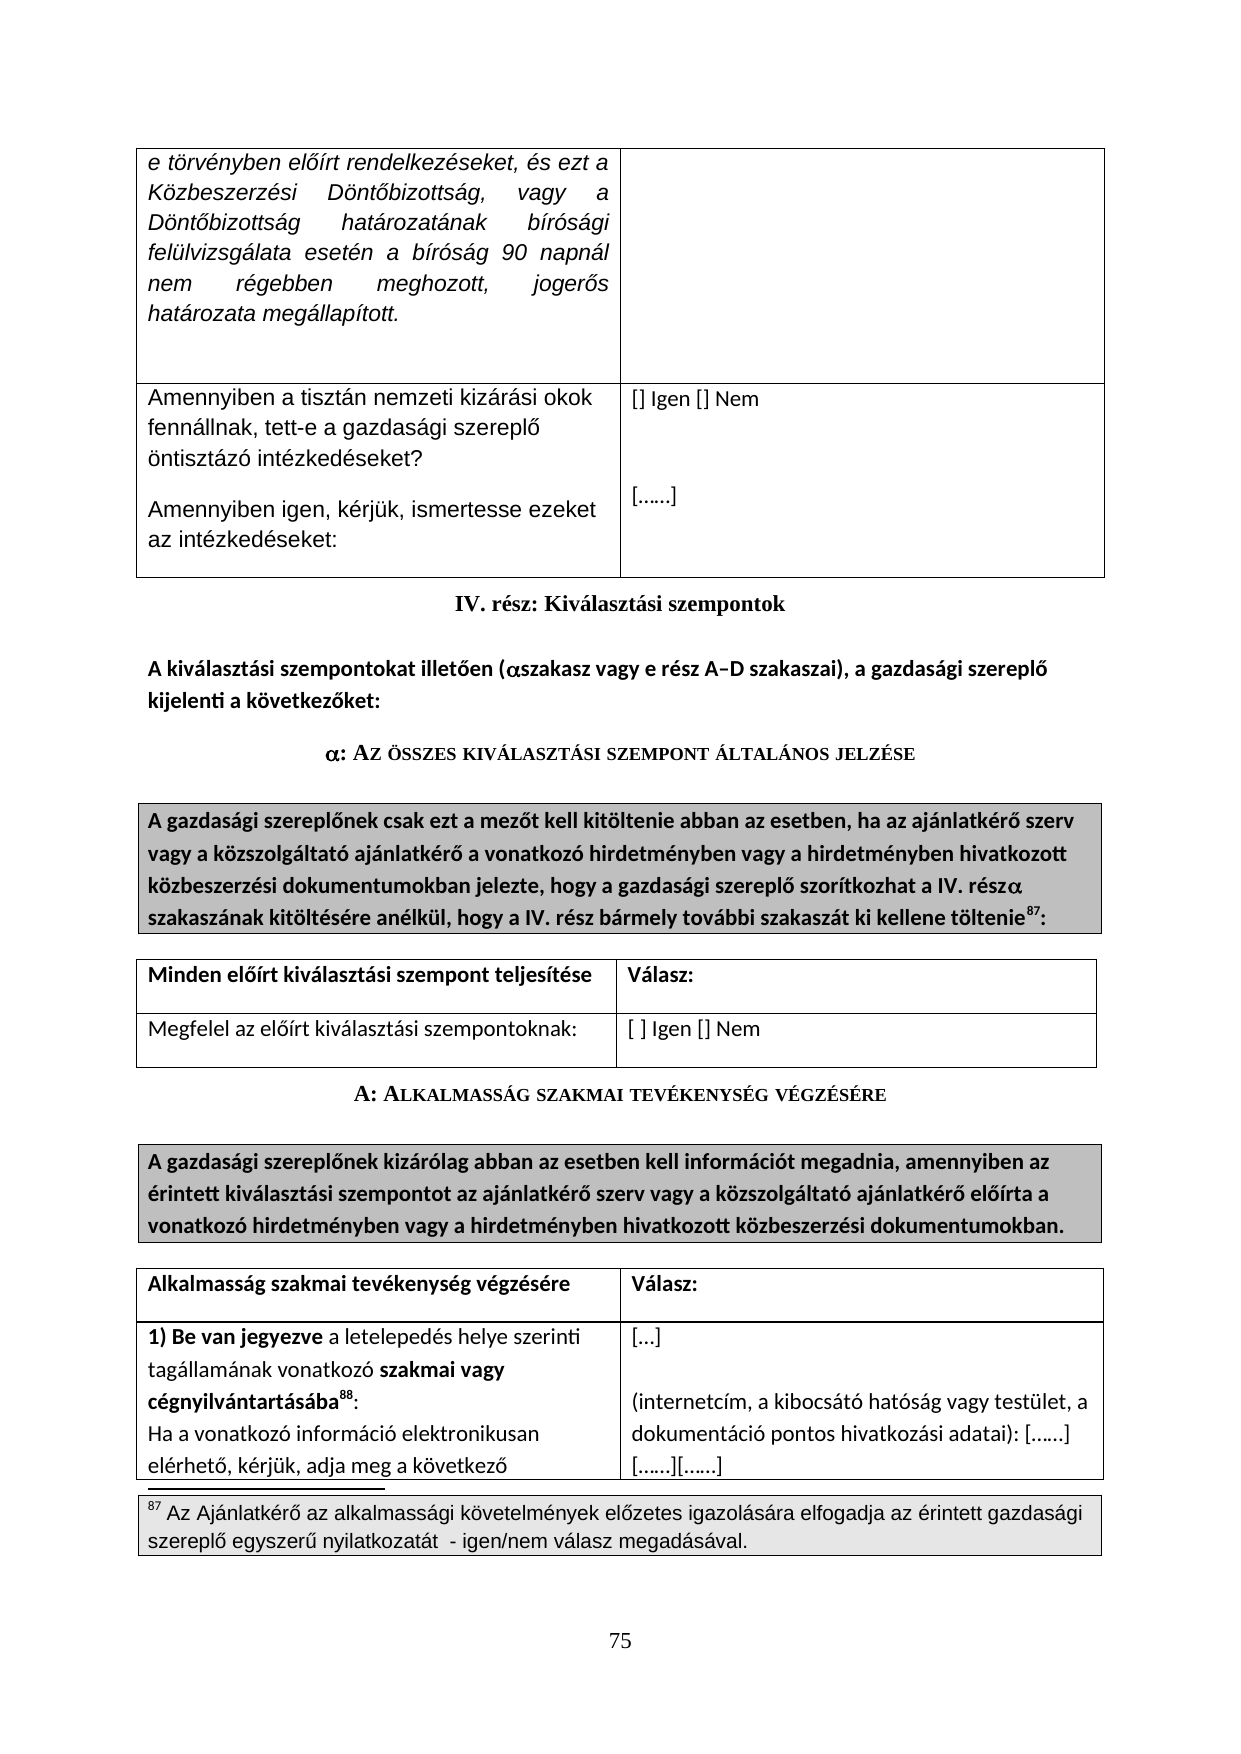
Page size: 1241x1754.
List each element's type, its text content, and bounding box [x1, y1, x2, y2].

table_cell [ ] Igen [] Nem [617, 1014, 1096, 1067]
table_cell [621, 149, 1104, 383]
table_cell Megfelel az előírt kiválasztási szempontoknak: [137, 1014, 616, 1067]
text IV. rész: Kiválasztási szempontok [148, 590, 1092, 617]
text : Az összes kiválasztási szempont általános jelzése [148, 739, 1092, 766]
text A kiválasztási szempontokat illetően (szakasz vagy e rész A–D szakaszai), a gazdasági szereplő kijelenti a következőket: [148, 654, 1092, 714]
table_cell Amennyiben a tisztán nemzeti kizárási okok fennállnak, tett-e a gazdasági szereplő öntisztázó intézkedéseket? Amennyiben igen, kérjük, ismertesse ezeket az intézkedéseket: [137, 384, 620, 577]
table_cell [137, 1323, 620, 1479]
text A gazdasági szereplőnek csak ezt a mezőt kell kitöltenie abban az esetben, ha az ajánlatkérő szerv vagy a közszolgáltató ajánlatkérő a vonatkozó hirdetményben vagy a hirdetményben hivatkozott közbeszerzési dokumentumokban jelezte, hogy a gazdasági szereplő szorítkozhat a IV. rész szakaszának kitöltésére anélkül, hogy a IV. rész bármely további szakaszát ki kellene töltenie: [139, 804, 1101, 933]
table_header Válasz: [621, 1269, 1103, 1321]
text A: Alkalmasság szakmai tevékenység végzésére [148, 1080, 1092, 1107]
table_header Alkalmasság szakmai tevékenység végzésére [137, 1269, 620, 1321]
table_header Minden előírt kiválasztási szempont teljesítése [137, 960, 616, 1013]
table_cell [621, 1323, 1103, 1479]
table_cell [137, 149, 620, 383]
table_header Válasz: [617, 960, 1096, 1013]
table_cell [] Igen [] Nem [……] [621, 384, 1104, 577]
text A gazdasági szereplőnek kizárólag abban az esetben kell információt megadnia, amennyiben az érintett kiválasztási szempontot az ajánlatkérő szerv vagy a közszolgáltató ajánlatkérő előírta a vonatkozó hirdetményben vagy a hirdetményben hivatkozott közbeszerzési dokumentumokban. [139, 1145, 1101, 1242]
